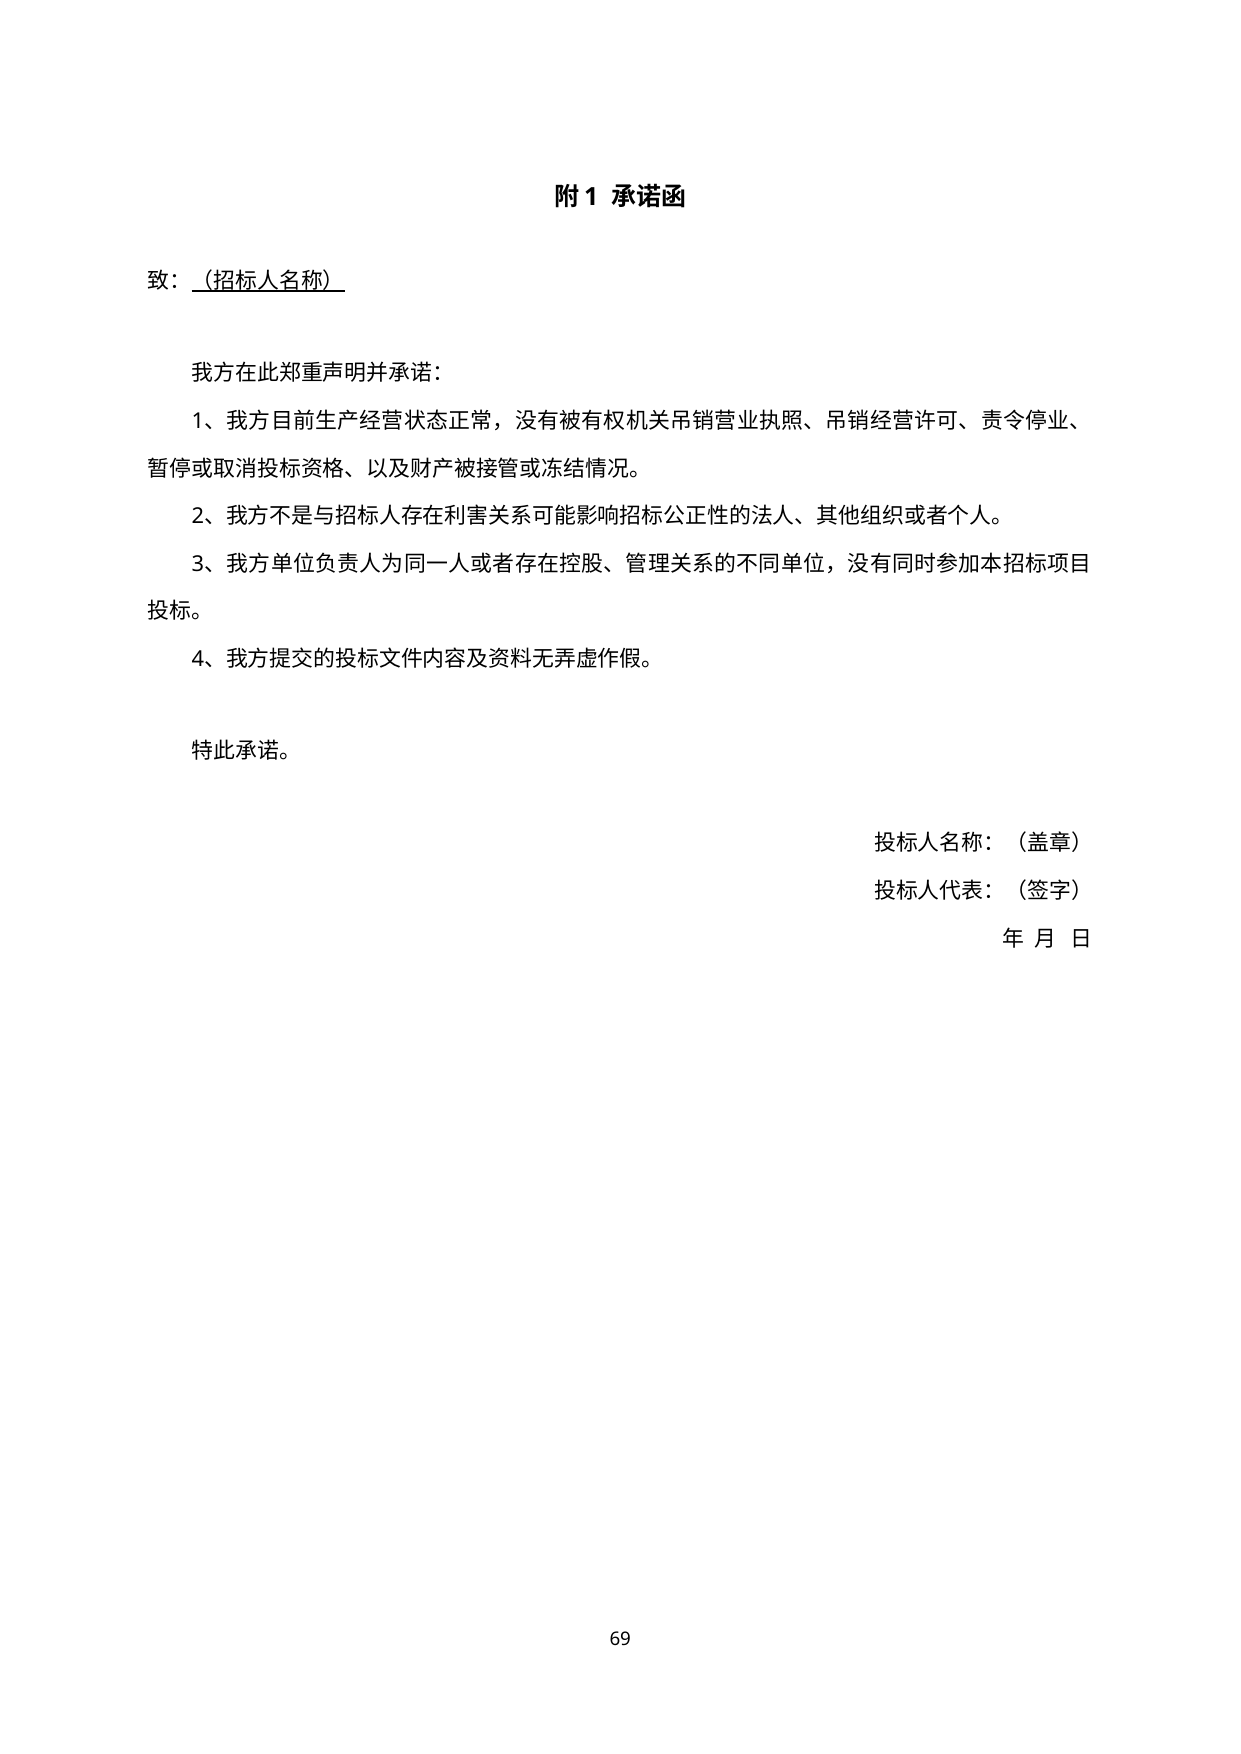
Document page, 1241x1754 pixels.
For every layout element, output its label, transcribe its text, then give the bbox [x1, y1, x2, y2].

text 投标人名称：（盖章） [148, 825, 1092, 857]
text 3、我方单位负责人为同一人或者存在控股、管理关系的不同单位，没有同时参加本招标项目投标。 [148, 546, 1092, 625]
text 1、我方目前生产经营状态正常，没有被有权机关吊销营业执照、吊销经营许可、责令停业、暂停或取消投标资格、以及财产被接管或冻结情况。 [148, 403, 1092, 482]
text 投标人代表：（签字） [148, 873, 1092, 905]
text 2、我方不是与招标人存在利害关系可能影响招标公正性的法人、其他组织或者个人。 [148, 498, 1092, 530]
text 我方在此郑重声明并承诺： [148, 355, 1092, 387]
text 附1 承诺函 [148, 162, 1092, 227]
text 年 月 日 [148, 921, 1092, 953]
text 4、我方提交的投标文件内容及资料无弄虚作假。 [148, 641, 1092, 672]
text 致：（招标人名称） [148, 263, 1092, 295]
text 特此承诺。 [148, 733, 1092, 765]
